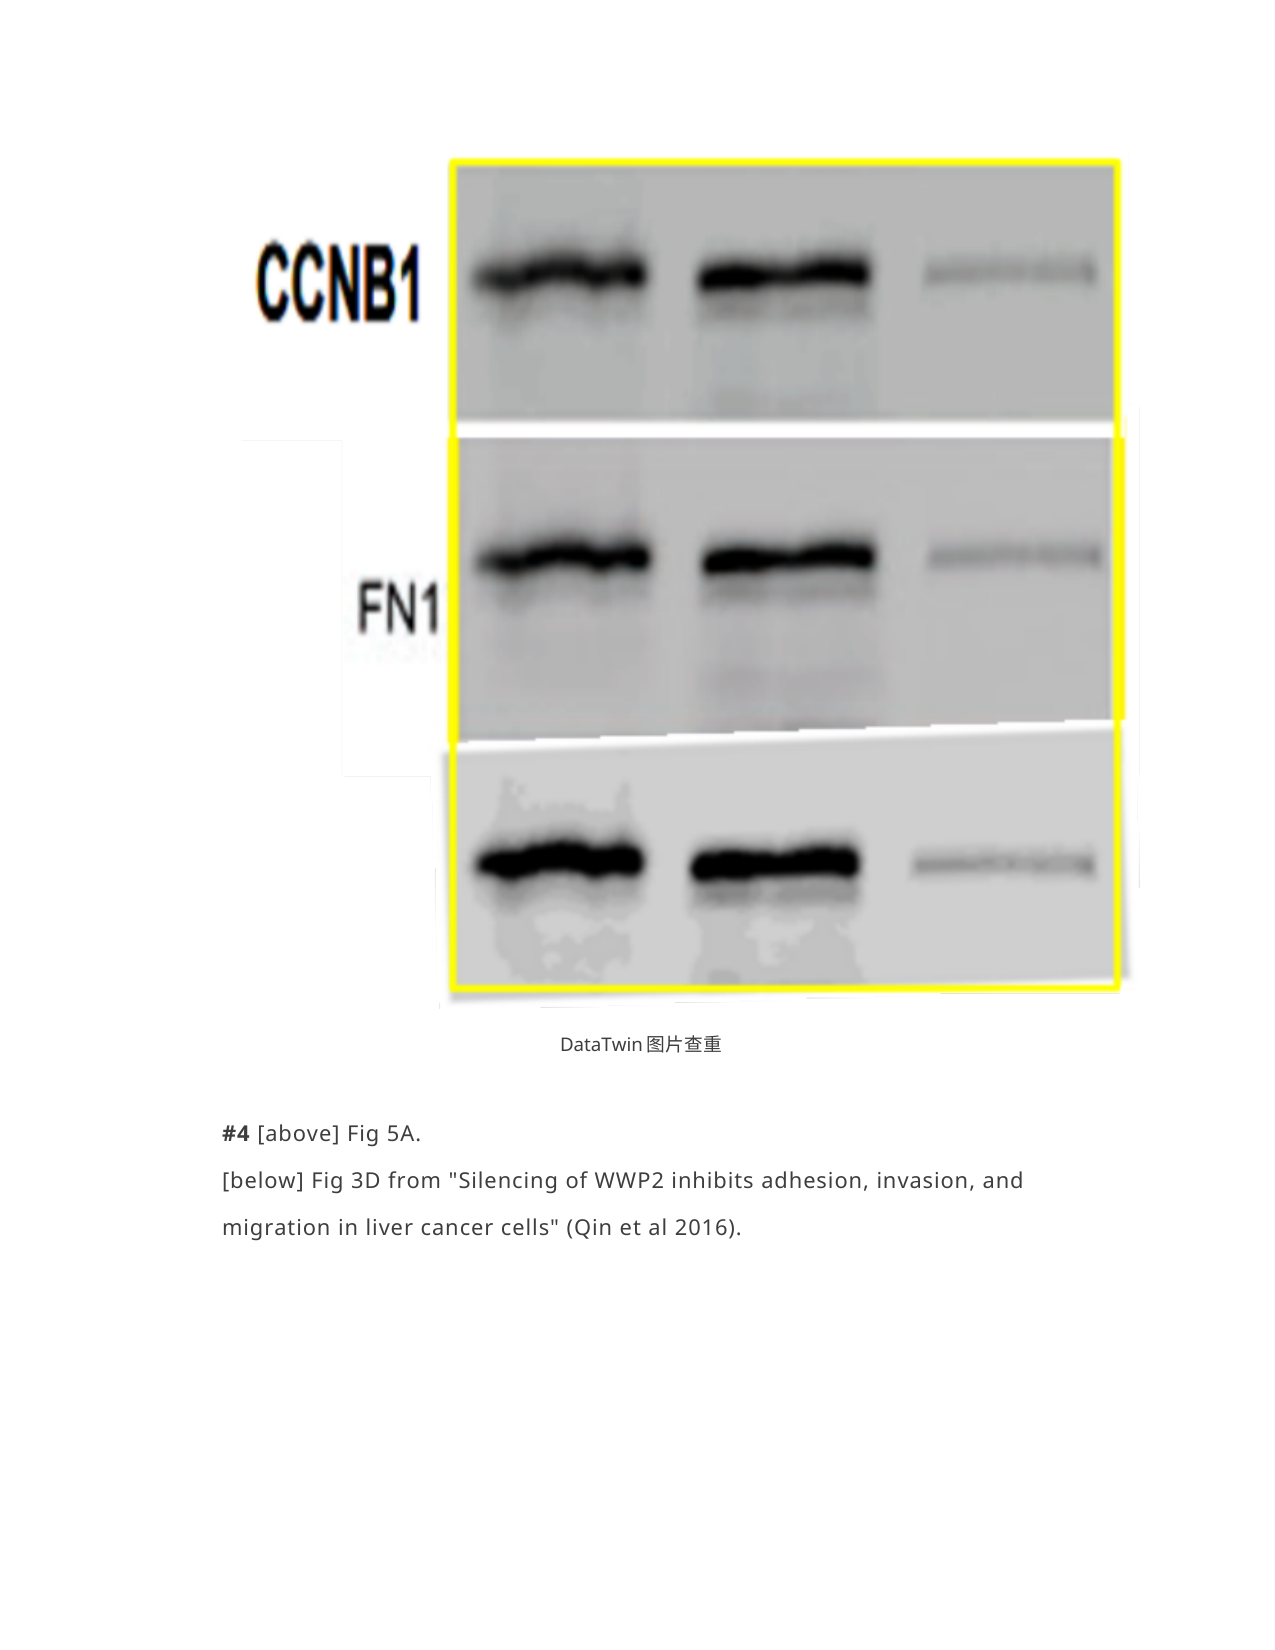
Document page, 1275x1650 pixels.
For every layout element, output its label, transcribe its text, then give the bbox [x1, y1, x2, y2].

text [below] Fig 3D from "Silencing of WWP2 inhibits adhesion, invasion, and migration in liver cancer cells" (Qin et al 2016). [222, 1148, 1053, 1242]
picture [240, 150, 1141, 1009]
text DataTwin图片查重 [222, 1009, 1053, 1059]
text #4 [above] Fig 5A. [222, 1101, 1053, 1148]
